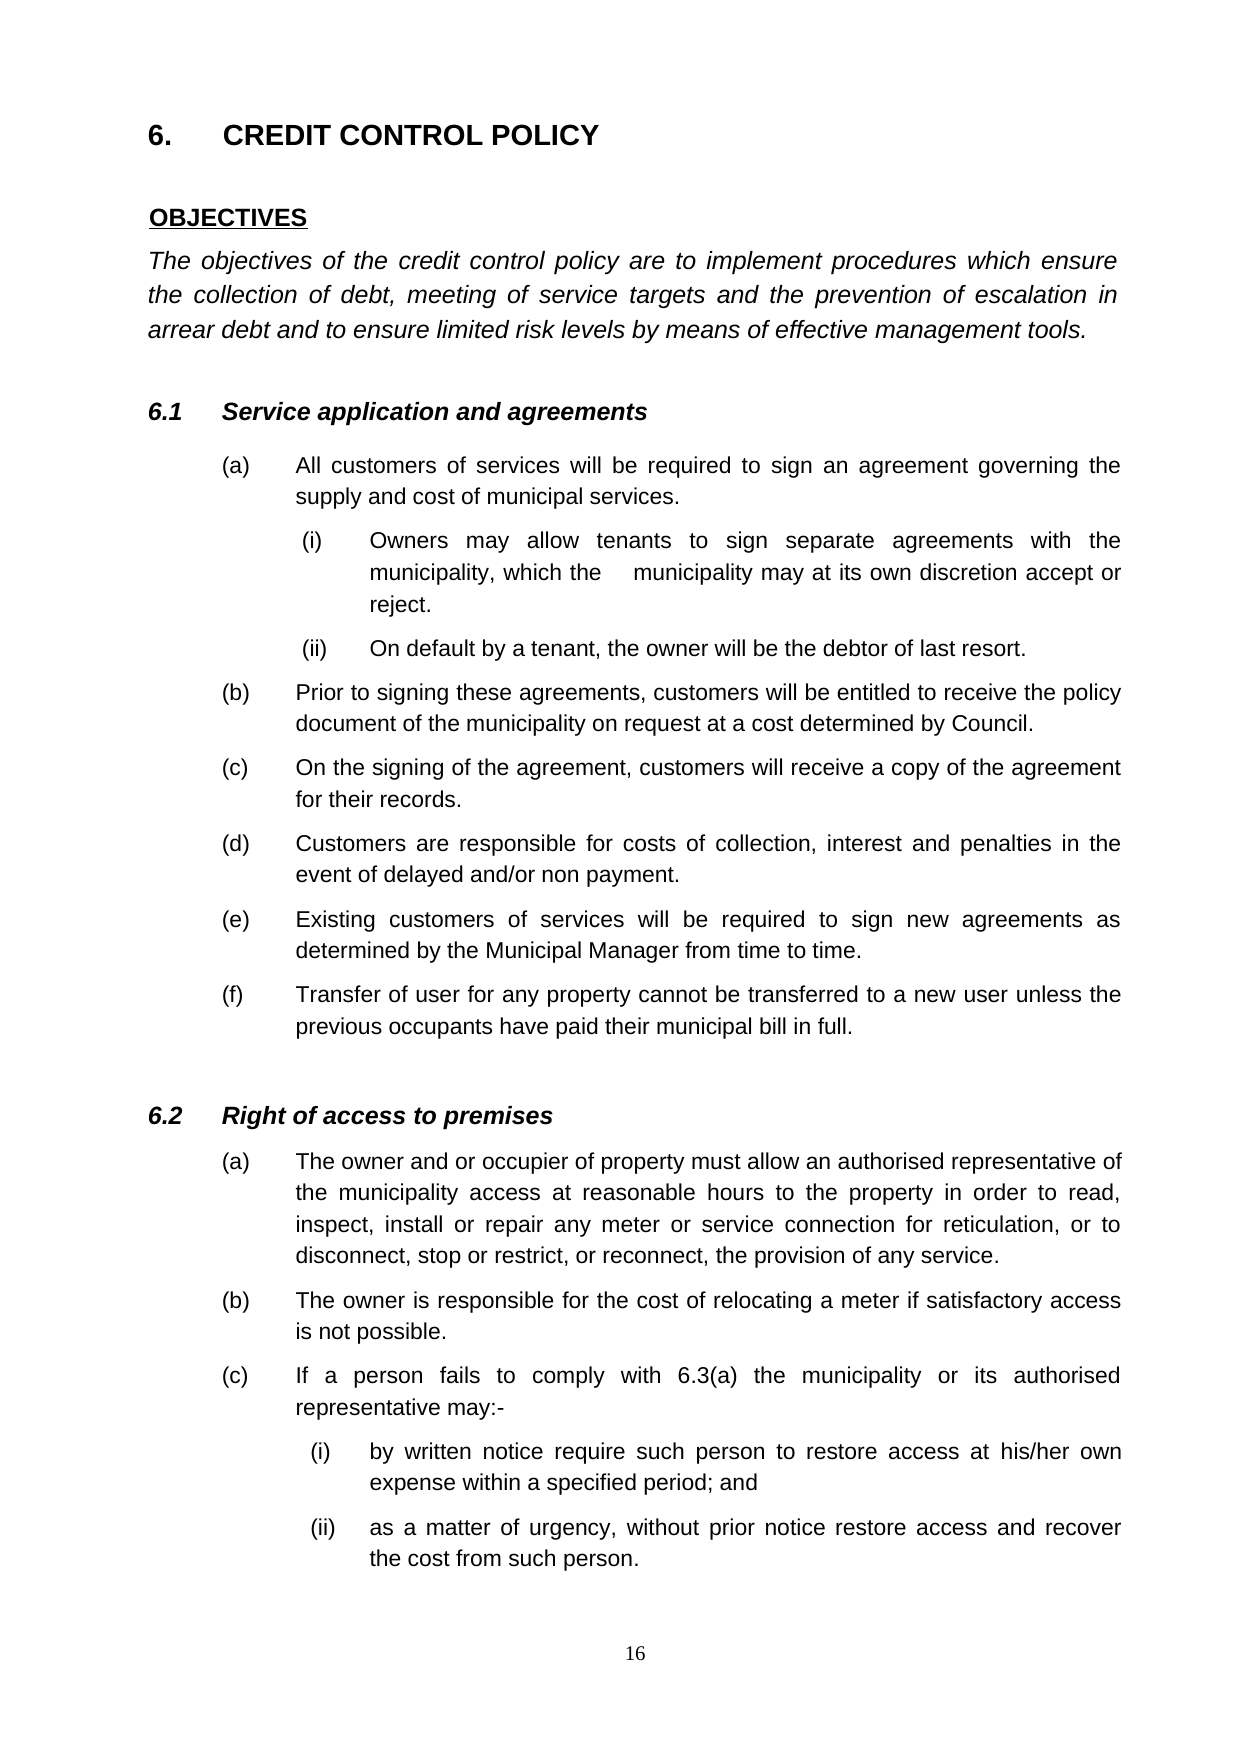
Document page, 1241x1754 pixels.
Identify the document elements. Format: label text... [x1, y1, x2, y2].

text (i) by written notice require such person to restore access at his/her own expense within a specified period; and [310, 1438, 1122, 1496]
text (c) On the signing of the agreement, customers will receive a copy of the agreement for their records. [222, 754, 1122, 812]
text (ii) On default by a tenant, the owner will be the debtor of last resort. [295, 634, 1122, 661]
text (f) Transfer of user for any property cannot be transferred to a new user unless the previous occupants have paid their municipal bill in full. [222, 981, 1122, 1039]
subtitle CREDIT CONTROL POLICY [148, 118, 1122, 152]
subtitle 6.1 Service application and agreements [148, 396, 1122, 425]
text (a) All customers of services will be required to sign an agreement governing the supply and cost of municipal services. [222, 452, 1122, 510]
text (c) If a person fails to comply with 6.3(a) the municipality or its authorised representative may:- [222, 1362, 1122, 1420]
subtitle (a) The owner and or occupier of property must allow an authorised representative of the municipality access at reasonable hours to the property in order to read, inspect, install or repair any meter or service connection for reticulation, or to disconnect, stop or restrict, or reconnect, the provision of any service. [222, 1148, 1122, 1269]
text (b) The owner is responsible for the cost of relocating a meter if satisfactory access is not possible. [222, 1287, 1122, 1344]
text (i) Owners may allow tenants to sign separate agreements with the municipality, which the municipality may at its own discretion accept or reject. [295, 527, 1122, 617]
text OBJECTIVES [149, 203, 1122, 232]
text (d) Customers are responsible for costs of collection, interest and penalties in the event of delayed and/or non payment. [222, 830, 1122, 888]
text (ii) as a matter of urgency, without prior notice restore access and recover the cost from such person. [310, 1513, 1122, 1571]
text (b) Prior to signing these agreements, customers will be entitled to receive the policy document of the municipality on request at a cost determined by Council. [222, 679, 1122, 737]
subtitle 6.2 Right of access to premises [148, 1101, 1122, 1129]
text The objectives of the credit control policy are to implement procedures which ensure the collection of debt, meeting of service targets and the prevention of escalation in arrear debt and to ensure limited risk levels by means of effective management tools. [148, 246, 1122, 344]
text (e) Existing customers of services will be required to sign new agreements as determined by the Municipal Manager from time to time. [222, 906, 1122, 963]
